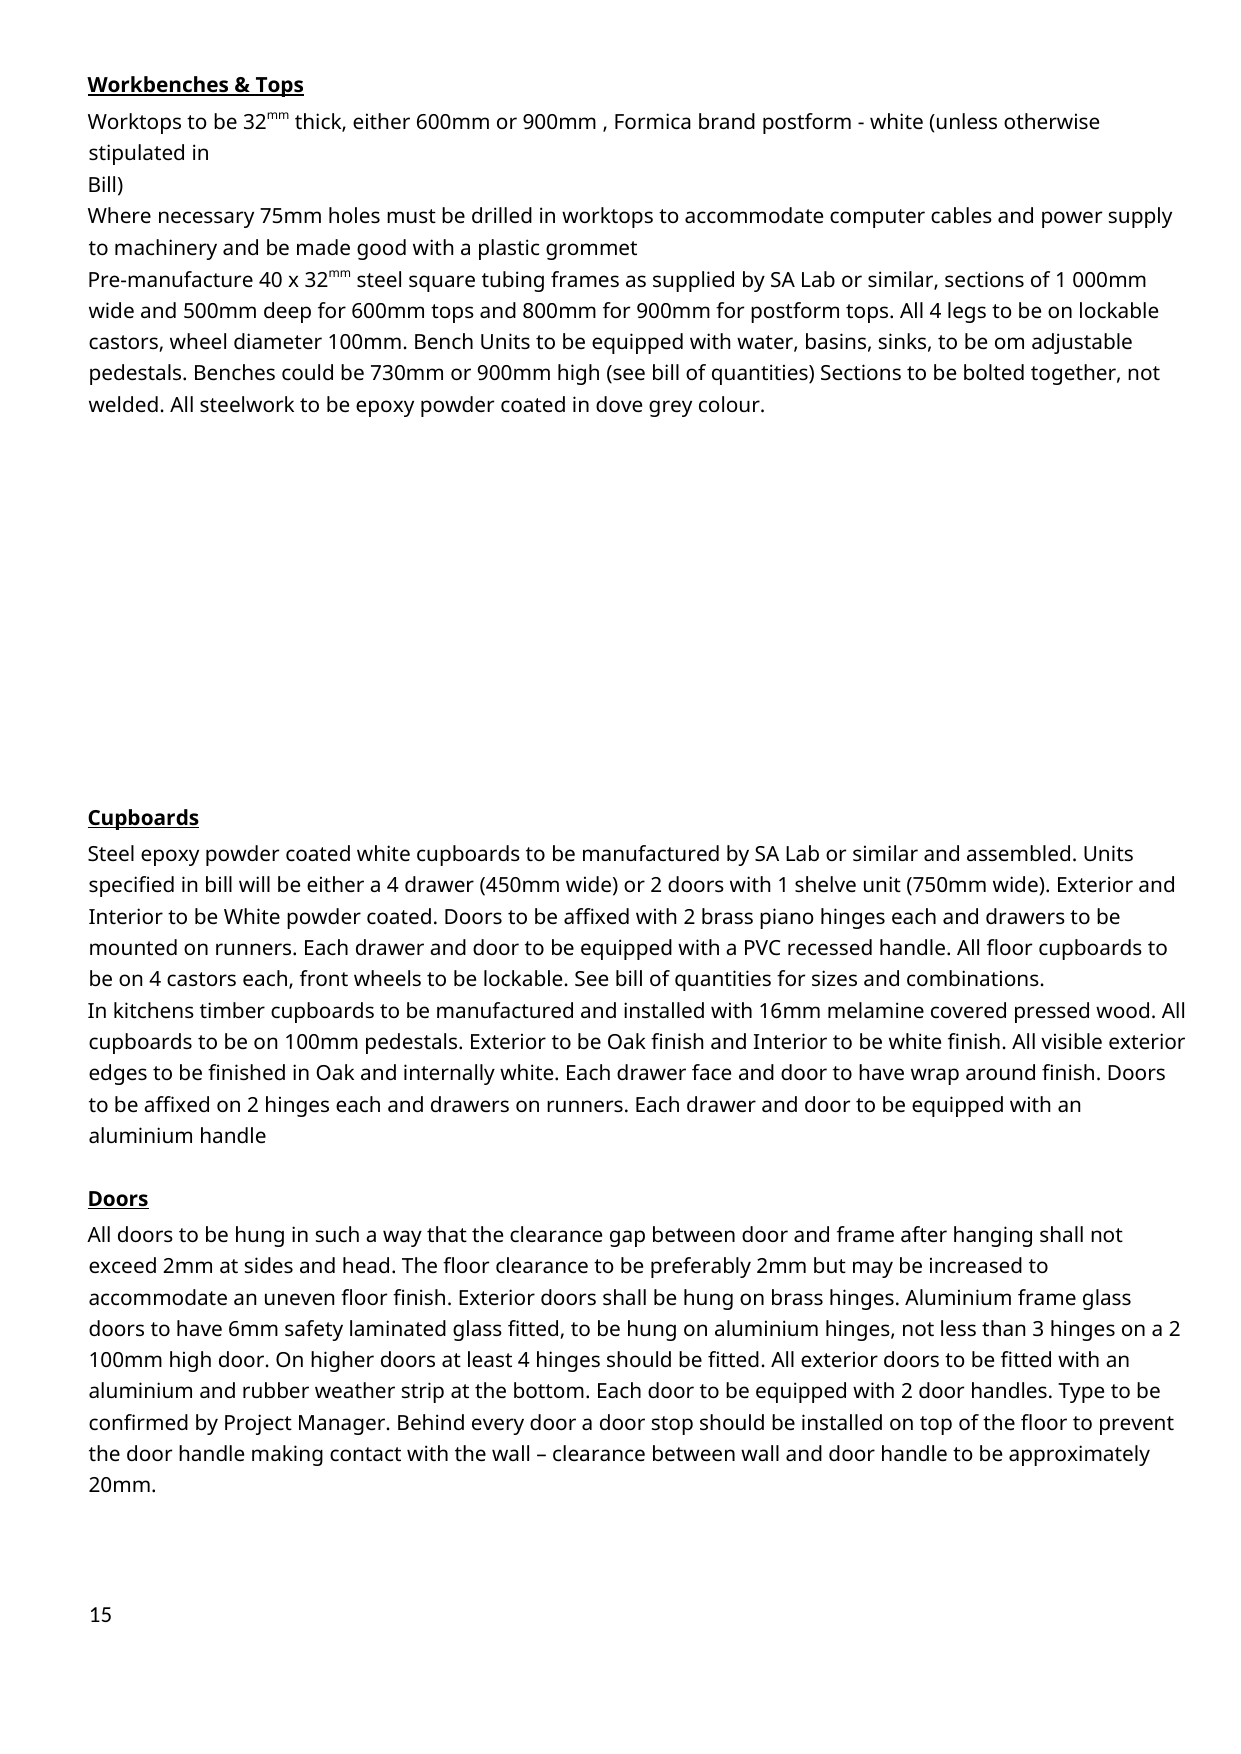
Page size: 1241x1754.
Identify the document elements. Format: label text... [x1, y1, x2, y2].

text Bill) [87, 170, 1187, 198]
text All doors to be hung in such a way that the clearance gap between door and frame after hanging shall not exceed 2mm at sides and head. The floor clearance to be preferably 2mm but may be increased to accommodate an uneven floor finish. Exterior doors shall be hung on brass hinges. Aluminium frame glass doors to have 6mm safety laminated glass fitted, to be hung on aluminium hinges, not less than 3 hinges on a 2 100mm high door. On higher doors at least 4 hinges should be fitted. All exterior doors to be fitted with an aluminium and rubber weather strip at the bottom. Each door to be equipped with 2 door handles. Type to be confirmed by Project Manager. Behind every door a door stop should be installed on top of the floor to prevent the door handle making contact with the wall – clearance between wall and door handle to be approximately 20mm. [87, 1220, 1187, 1499]
text In kitchens timber cupboards to be manufactured and installed with 16mm melamine covered pressed wood. All cupboards to be on 100mm pedestals. Exterior to be Oak finish and Interior to be white finish. All visible exterior edges to be finished in Oak and internally white. Each drawer face and door to have wrap around finish. Doors to be affixed on 2 hinges each and drawers on runners. Each drawer and door to be equipped with an aluminium handle [87, 996, 1187, 1149]
text Pre-manufacture 40 x 32mm steel square tubing frames as supplied by SA Lab or similar, sections of 1 000mm wide and 500mm deep for 600mm tops and 800mm for 900mm for postform tops. All 4 legs to be on lockable castors, wheel diameter 100mm. Bench Units to be equipped with water, basins, sinks, to be om adjustable pedestals. Benches could be 730mm or 900mm high (see bill of quantities) Sections to be bolted together, not welded. All steelwork to be epoxy powder coated in dove grey colour. [87, 265, 1187, 418]
text Where necessary 75mm holes must be drilled in worktops to accommodate computer cables and power supply to machinery and be made good with a plastic grommet [87, 202, 1187, 261]
text Steel epoxy powder coated white cupboards to be manufactured by SA Lab or similar and assembled. Units specified in bill will be either a 4 drawer (450mm wide) or 2 doors with 1 shelve unit (750mm wide). Exterior and Interior to be White powder coated. Doors to be affixed with 2 brass piano hinges each and drawers to be mounted on runners. Each drawer and door to be equipped with a PVC recessed handle. All floor cupboards to be on 4 castors each, front wheels to be lockable. See bill of quantities for sizes and combinations. [87, 839, 1187, 993]
subtitle Cupboards [87, 803, 1206, 831]
text Worktops to be 32mm thick, either 600mm or 900mm , Formica brand postform - white (unless otherwise stipulated in [87, 107, 1187, 167]
subtitle Doors [87, 1184, 1206, 1212]
subtitle Workbenches & Tops [87, 70, 1206, 99]
